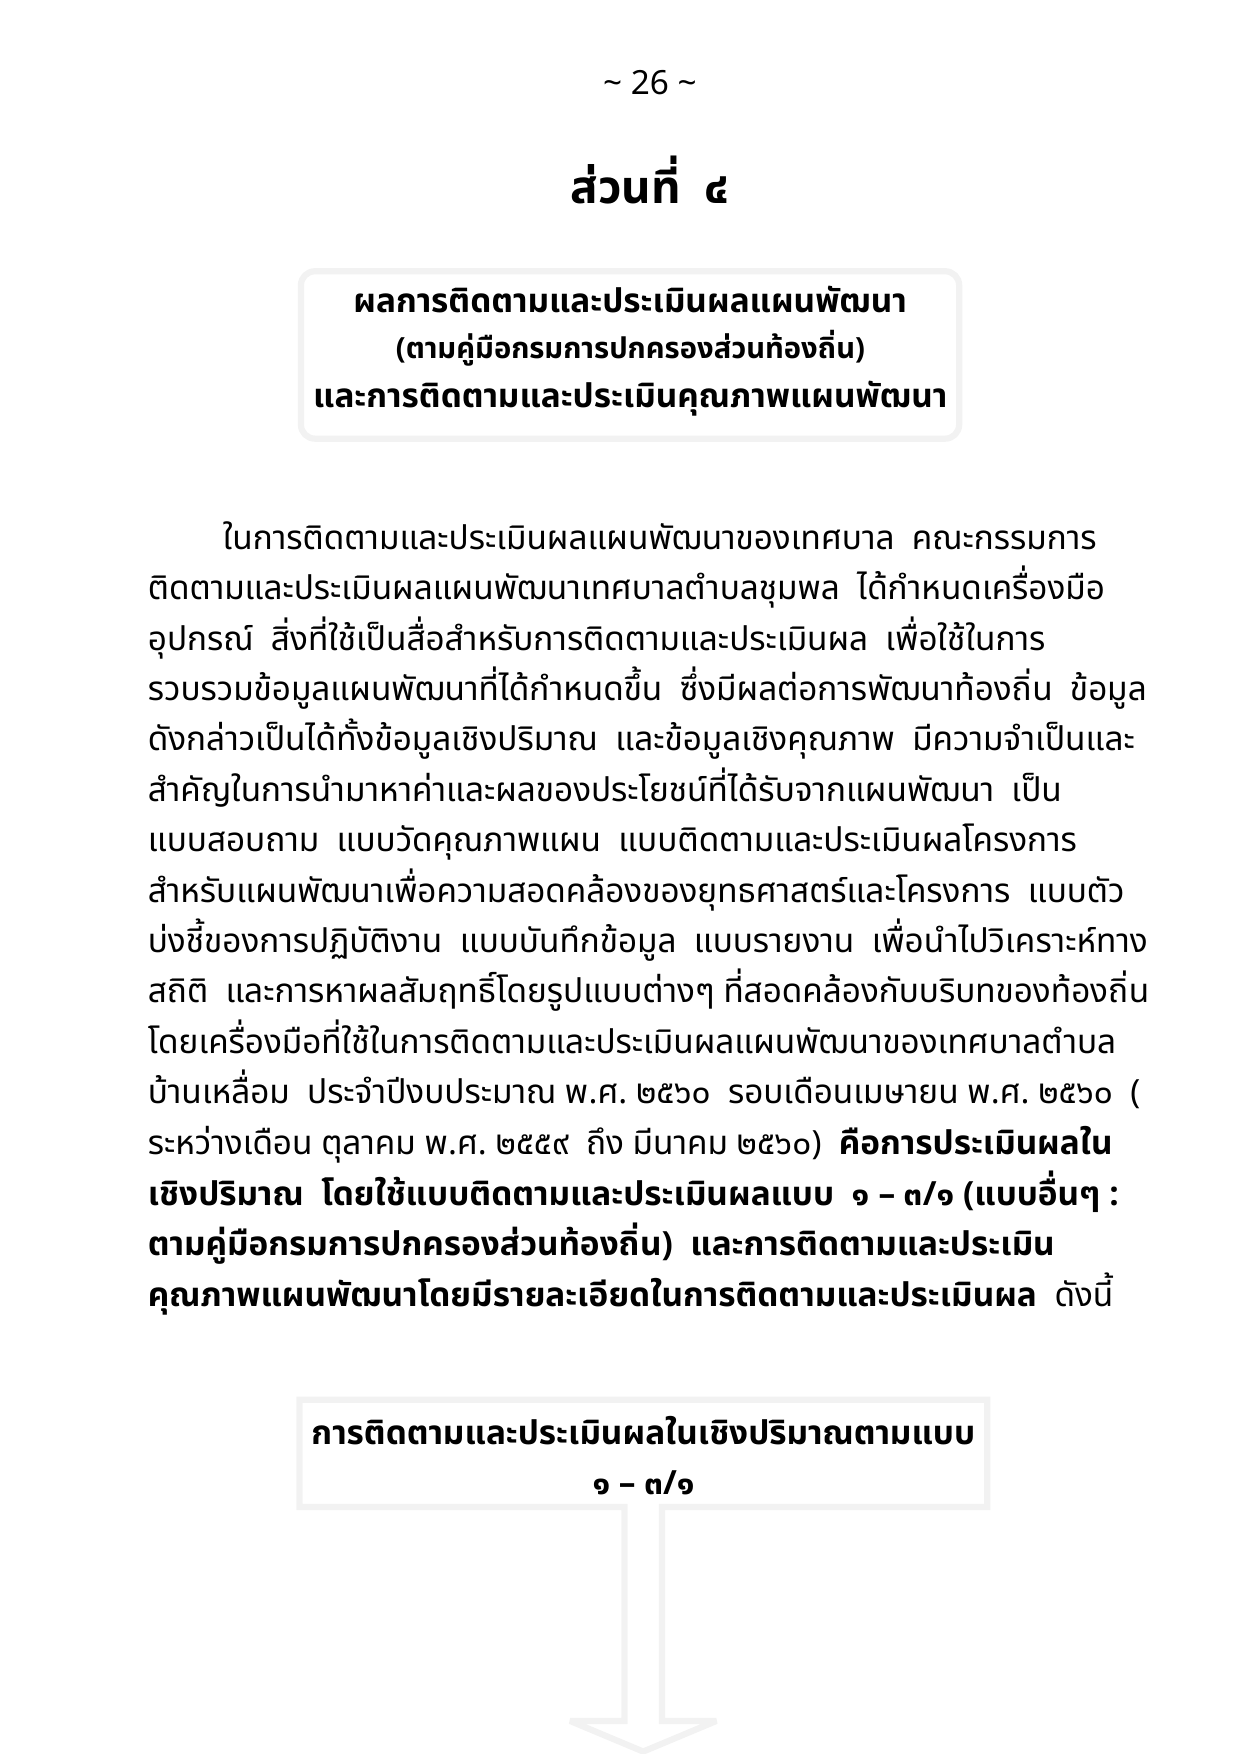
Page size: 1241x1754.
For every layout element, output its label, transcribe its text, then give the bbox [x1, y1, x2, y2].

text ในการติดตามและประเมินผลแผนพัฒนาของเทศบาล คณะกรรมการติดตามและประเมินผลแผนพัฒนาเทศบาลตำบลชุมพล ได้กำหนดเครื่องมือ อุปกรณ์ สิ่งที่ใช้เป็นสื่อสำหรับการติดตามและประเมินผล เพื่อใช้ในการรวบรวมข้อมูลแผนพัฒนาที่ได้กำหนดขึ้น ซึ่งมีผลต่อการพัฒนาท้องถิ่น ข้อมูลดังกล่าวเป็นได้ทั้งข้อมูลเชิงปริมาณ และข้อมูลเชิงคุณภาพ มีความจำเป็นและสำคัญในการนำมาหาค่าและผลของประโยชน์ที่ได้รับจากแผนพัฒนา เป็นแบบสอบถาม แบบวัดคุณภาพแผน แบบติดตามและประเมินผลโครงการสำหรับแผนพัฒนาเพื่อความสอดคล้องของยุทธศาสตร์และโครงการ แบบตัวบ่งชี้ของการปฏิบัติงาน แบบบันทึกข้อมูล แบบรายงาน เพื่อนำไปวิเคราะห์ทางสถิติ และการหาผลสัมฤทธิ์โดยรูปแบบต่างๆ ที่สอดคล้องกับบริบทของท้องถิ่น โดยเครื่องมือที่ใช้ในการติดตามและประเมินผลแผนพัฒนาของเทศบาลตำบลบ้านเหลื่อม ประจำปีงบประมาณ พ.ศ. ๒๕๖๐ รอบเดือนเมษายน พ.ศ. ๒๕๖๐ (ระหว่างเดือน ตุลาคม พ.ศ. ๒๕๕๙ ถึง มีนาคม ๒๕๖๐) คือการประเมินผลในเชิงปริมาณ โดยใช้แบบติดตามและประเมินผลแบบ ๑ – ๓/๑ (แบบอื่นๆ : ตามคู่มือกรมการปกครองส่วนท้องถิ่น) และการติดตามและประเมินคุณภาพแผนพัฒนาโดยมีรายละเอียดในการติดตามและประเมินผล ดังนี้ [148, 514, 1152, 1321]
text ส่วนที่ ๔ [148, 155, 1152, 224]
